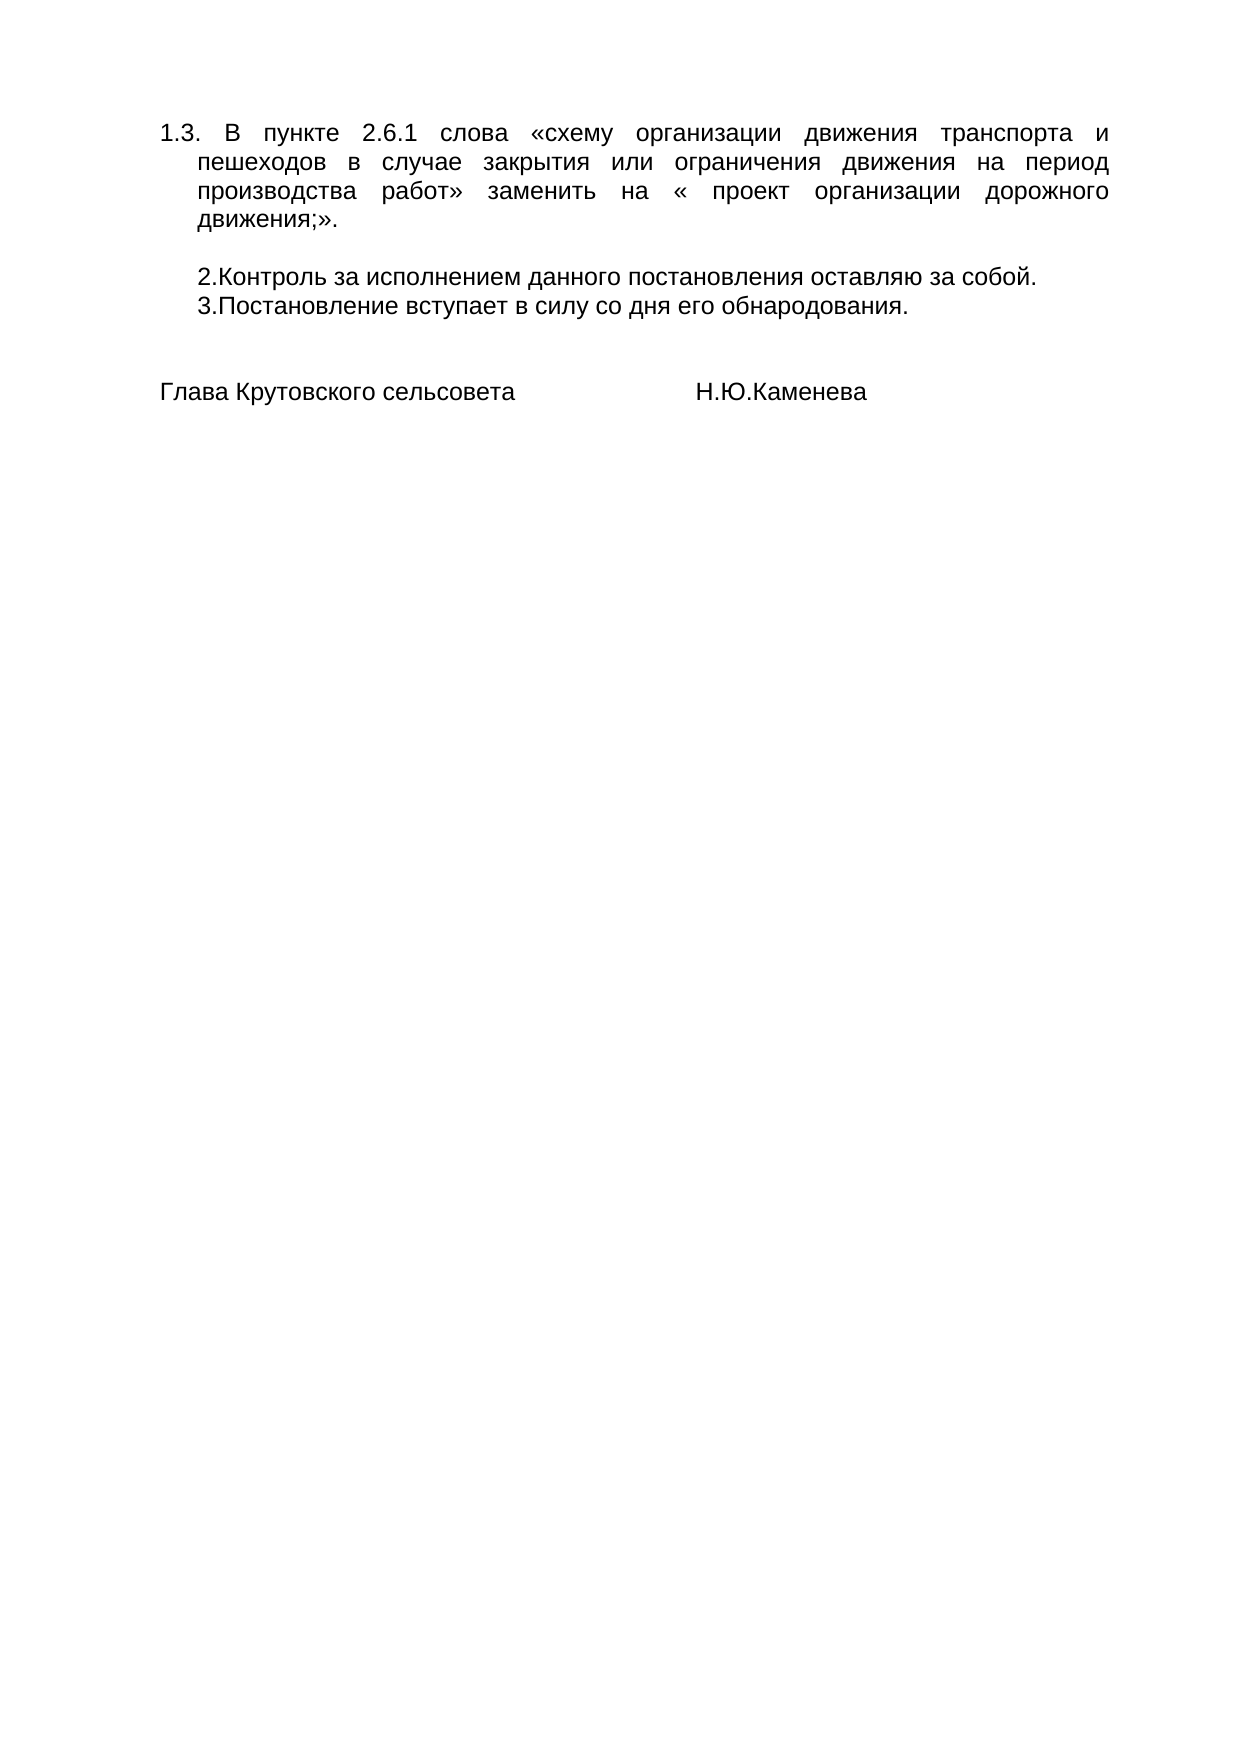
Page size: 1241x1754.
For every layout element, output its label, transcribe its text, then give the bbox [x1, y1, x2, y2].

list В пункте 2.6.1 слова «схему организации движения транспорта и пешеходов в случае закрытия или ограничения движения на период производства работ» заменить на « проект организации дорожного движения;». [159, 118, 1110, 233]
text 2.Контроль за исполнением данного постановления оставляю за собой. [197, 262, 1110, 291]
text 3.Постановление вступает в силу со дня его обнародования. [197, 291, 1110, 320]
text Глава Крутовского сельсовета Н.Ю.Каменева [159, 377, 1110, 406]
